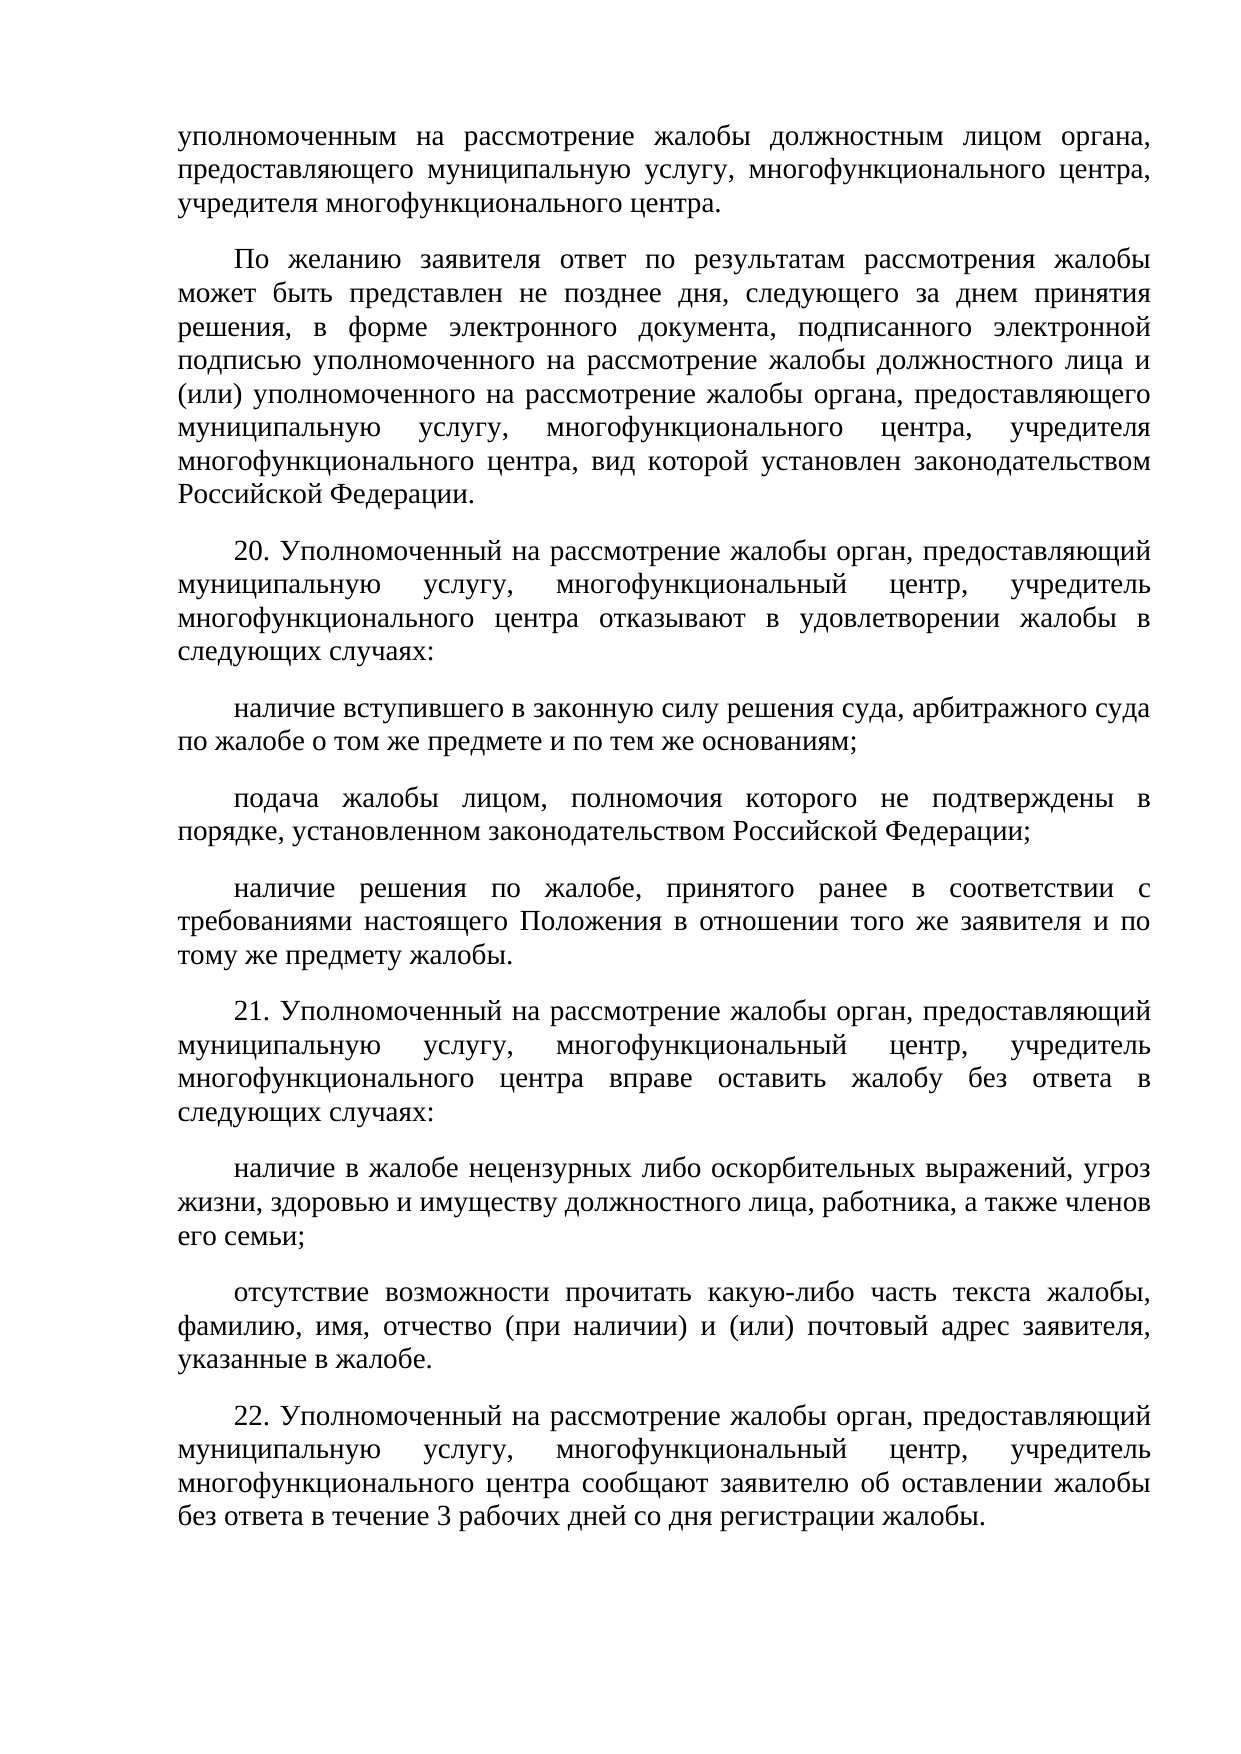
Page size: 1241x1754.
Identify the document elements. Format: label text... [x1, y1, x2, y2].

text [177, 118, 1152, 219]
text отсутствие возможности прочитать какую-либо часть текста жалобы, фамилию, имя, отчество (при наличии) и (или) почтовый адрес заявителя, указанные в жалобе. [177, 1274, 1152, 1375]
text 21. Уполномоченный на рассмотрение жалобы орган, предоставляющий муниципальную услугу, многофункциональный центр, учредитель многофункционального центра вправе оставить жалобу без ответа в следующих случаях: [177, 993, 1152, 1128]
text наличие решения по жалобе, принятого ранее в соответствии с требованиями настоящего Положения в отношении того же заявителя и по тому же предмету жалобы. [177, 870, 1152, 971]
text 20. Уполномоченный на рассмотрение жалобы орган, предоставляющий муниципальную услугу, многофункциональный центр, учредитель многофункционального центра отказывают в удовлетворении жалобы в следующих случаях: [177, 533, 1152, 667]
text По желанию заявителя ответ по результатам рассмотрения жалобы может быть представлен не позднее дня, следующего за днем принятия решения, в форме электронного документа, подписанного электронной подписью уполномоченного на рассмотрение жалобы должностного лица и (или) уполномоченного на рассмотрение жалобы органа, предоставляющего муниципальную услугу, многофункционального центра, учредителя многофункционального центра, вид которой установлен законодательством Российской Федерации. [177, 242, 1152, 510]
text наличие в жалобе нецензурных либо оскорбительных выражений, угроз жизни, здоровью и имуществу должностного лица, работника, а также членов его семьи; [177, 1151, 1152, 1251]
text наличие вступившего в законную силу решения суда, арбитражного суда по жалобе о том же предмете и по тем же основаниям; [177, 690, 1152, 757]
text 22. Уполномоченный на рассмотрение жалобы орган, предоставляющий муниципальную услугу, многофункциональный центр, учредитель многофункционального центра сообщают заявителю об оставлении жалобы без ответа в течение 3 рабочих дней со дня регистрации жалобы. [177, 1398, 1152, 1532]
text подача жалобы лицом, полномочия которого не подтверждены в порядке, установленном законодательством Российской Федерации; [177, 780, 1152, 847]
